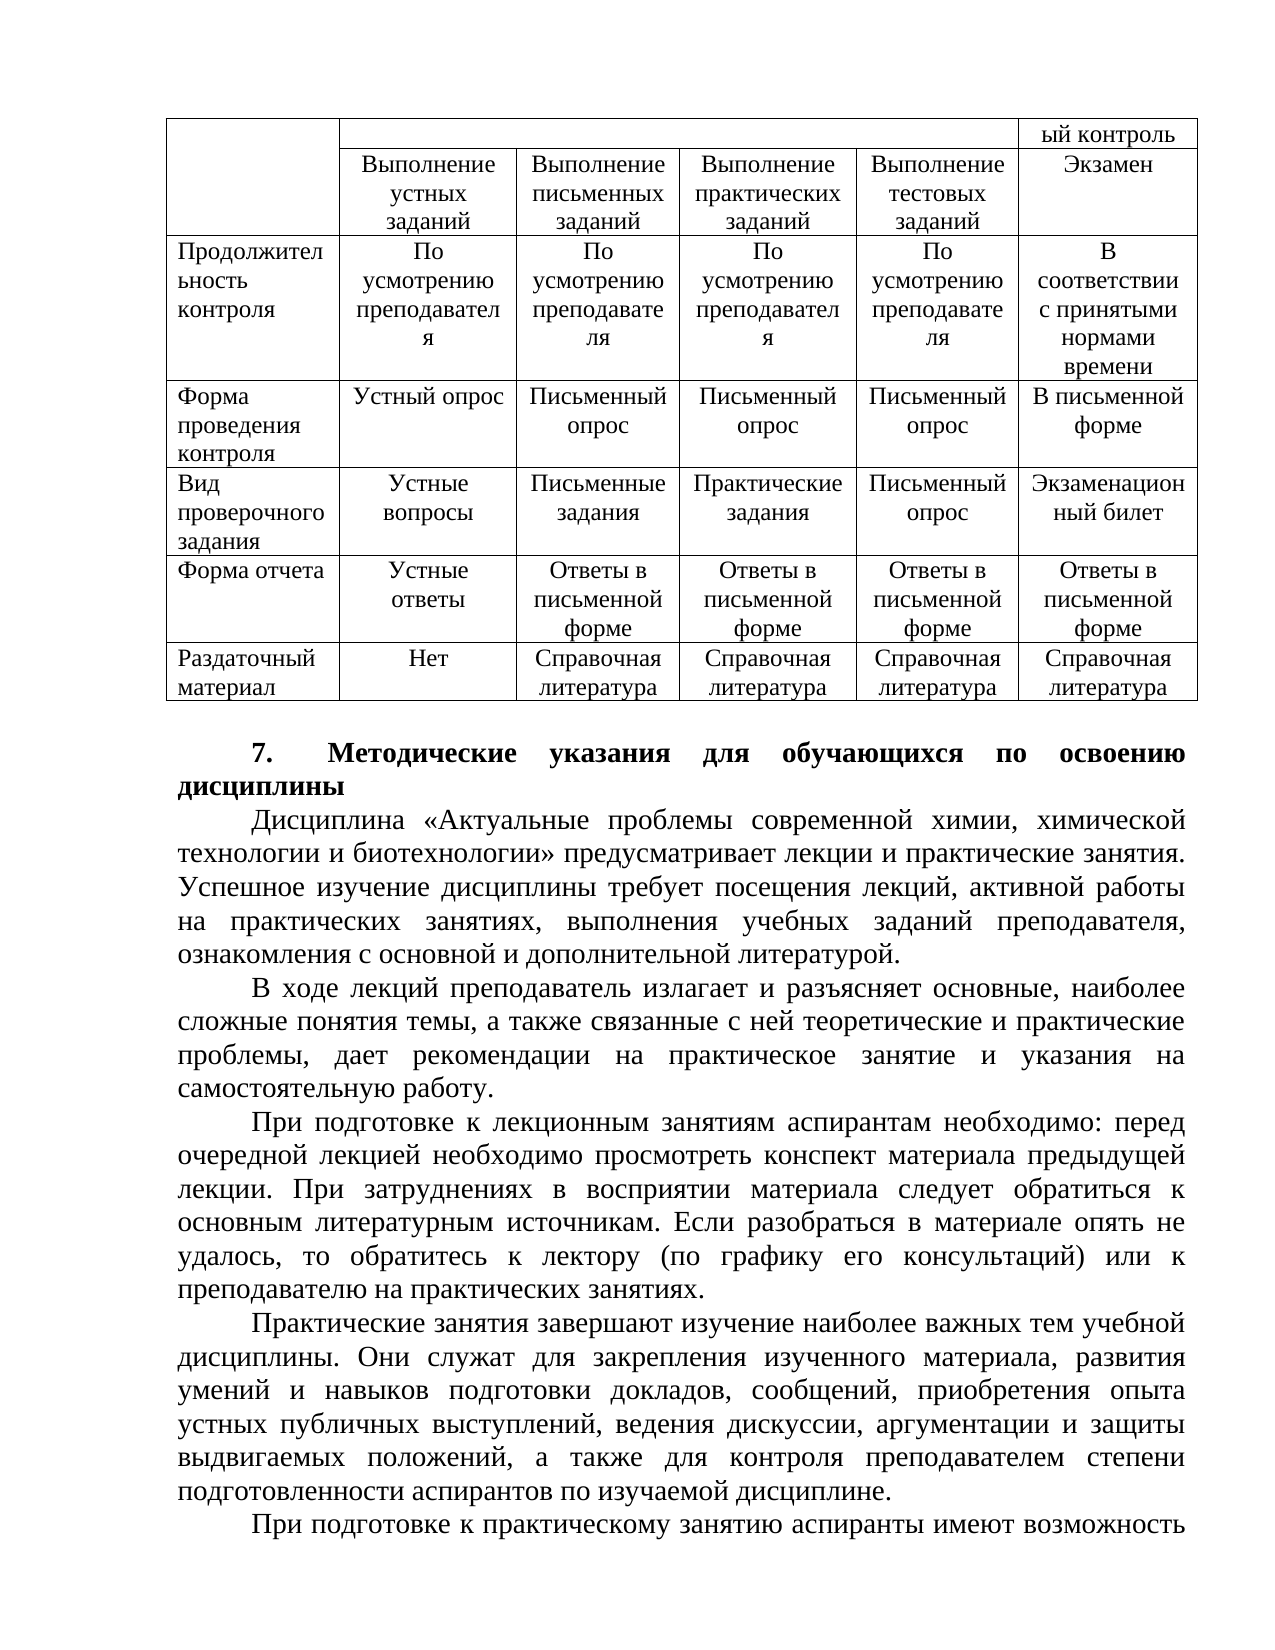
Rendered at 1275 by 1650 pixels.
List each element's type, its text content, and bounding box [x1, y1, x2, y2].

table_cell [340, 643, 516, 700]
list В ходе лекций преподаватель излагает и разъясняет основные, наиболее сложные понятия темы, а также связанные с ней теоретические и практические проблемы, дает рекомендации на практическое занятие и указания на самостоятельную работу. [177, 970, 1186, 1104]
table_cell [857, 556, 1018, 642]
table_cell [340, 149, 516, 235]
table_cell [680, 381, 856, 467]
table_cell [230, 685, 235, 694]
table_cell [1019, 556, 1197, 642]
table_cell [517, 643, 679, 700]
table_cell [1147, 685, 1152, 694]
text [177, 1506, 1186, 1540]
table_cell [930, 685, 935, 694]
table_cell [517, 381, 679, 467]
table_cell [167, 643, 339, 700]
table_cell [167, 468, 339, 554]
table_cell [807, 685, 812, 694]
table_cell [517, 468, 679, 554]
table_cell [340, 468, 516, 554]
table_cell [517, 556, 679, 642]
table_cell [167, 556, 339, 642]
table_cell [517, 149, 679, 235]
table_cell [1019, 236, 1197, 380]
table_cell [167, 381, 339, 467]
text Дисциплина «Актуальные проблемы современной химии, химической технологии и биотехнологии» предусматривает лекции и практические занятия. Успешное изучение дисциплины требует посещения лекций, активной работы на практических занятиях, выполнения учебных заданий преподавателя, ознакомления с основной и дополнительной литературой. [177, 802, 1186, 970]
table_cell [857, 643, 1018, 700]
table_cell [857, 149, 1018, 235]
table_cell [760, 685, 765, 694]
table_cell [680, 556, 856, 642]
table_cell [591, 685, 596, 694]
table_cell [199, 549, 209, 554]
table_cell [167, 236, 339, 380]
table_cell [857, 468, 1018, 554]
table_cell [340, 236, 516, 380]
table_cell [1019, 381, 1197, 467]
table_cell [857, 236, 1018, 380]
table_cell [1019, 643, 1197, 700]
list Методические указания для обучающихся по освоению дисциплины [177, 735, 1186, 802]
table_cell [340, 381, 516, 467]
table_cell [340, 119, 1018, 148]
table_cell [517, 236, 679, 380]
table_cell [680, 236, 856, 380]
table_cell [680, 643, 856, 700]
text Практические занятия завершают изучение наиболее важных тем учебной дисциплины. Они служат для закрепления изученного материала, развития умений и навыков подготовки докладов, сообщений, приобретения опыта устных публичных выступлений, ведения дискуссии, аргументации и защиты выдвигаемых положений, а также для контроля преподавателем степени подготовленности аспирантов по изучаемой дисциплине. [177, 1305, 1186, 1506]
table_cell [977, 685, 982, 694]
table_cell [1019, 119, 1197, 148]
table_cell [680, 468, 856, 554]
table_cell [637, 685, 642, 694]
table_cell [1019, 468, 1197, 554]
list При подготовке к лекционным занятиям аспирантам необходимо: перед очередной лекцией необходимо просмотреть конспект материала предыдущей лекции. При затруднениях в восприятии материала следует обратиться к основным литературным источникам. Если разобраться в материале опять не удалось, то обратитесь к лектору (по графику его консультаций) или к преподавателю на практических занятиях. [177, 1104, 1186, 1305]
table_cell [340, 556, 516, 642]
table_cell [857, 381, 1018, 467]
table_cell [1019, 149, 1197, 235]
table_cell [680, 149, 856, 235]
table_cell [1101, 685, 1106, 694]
